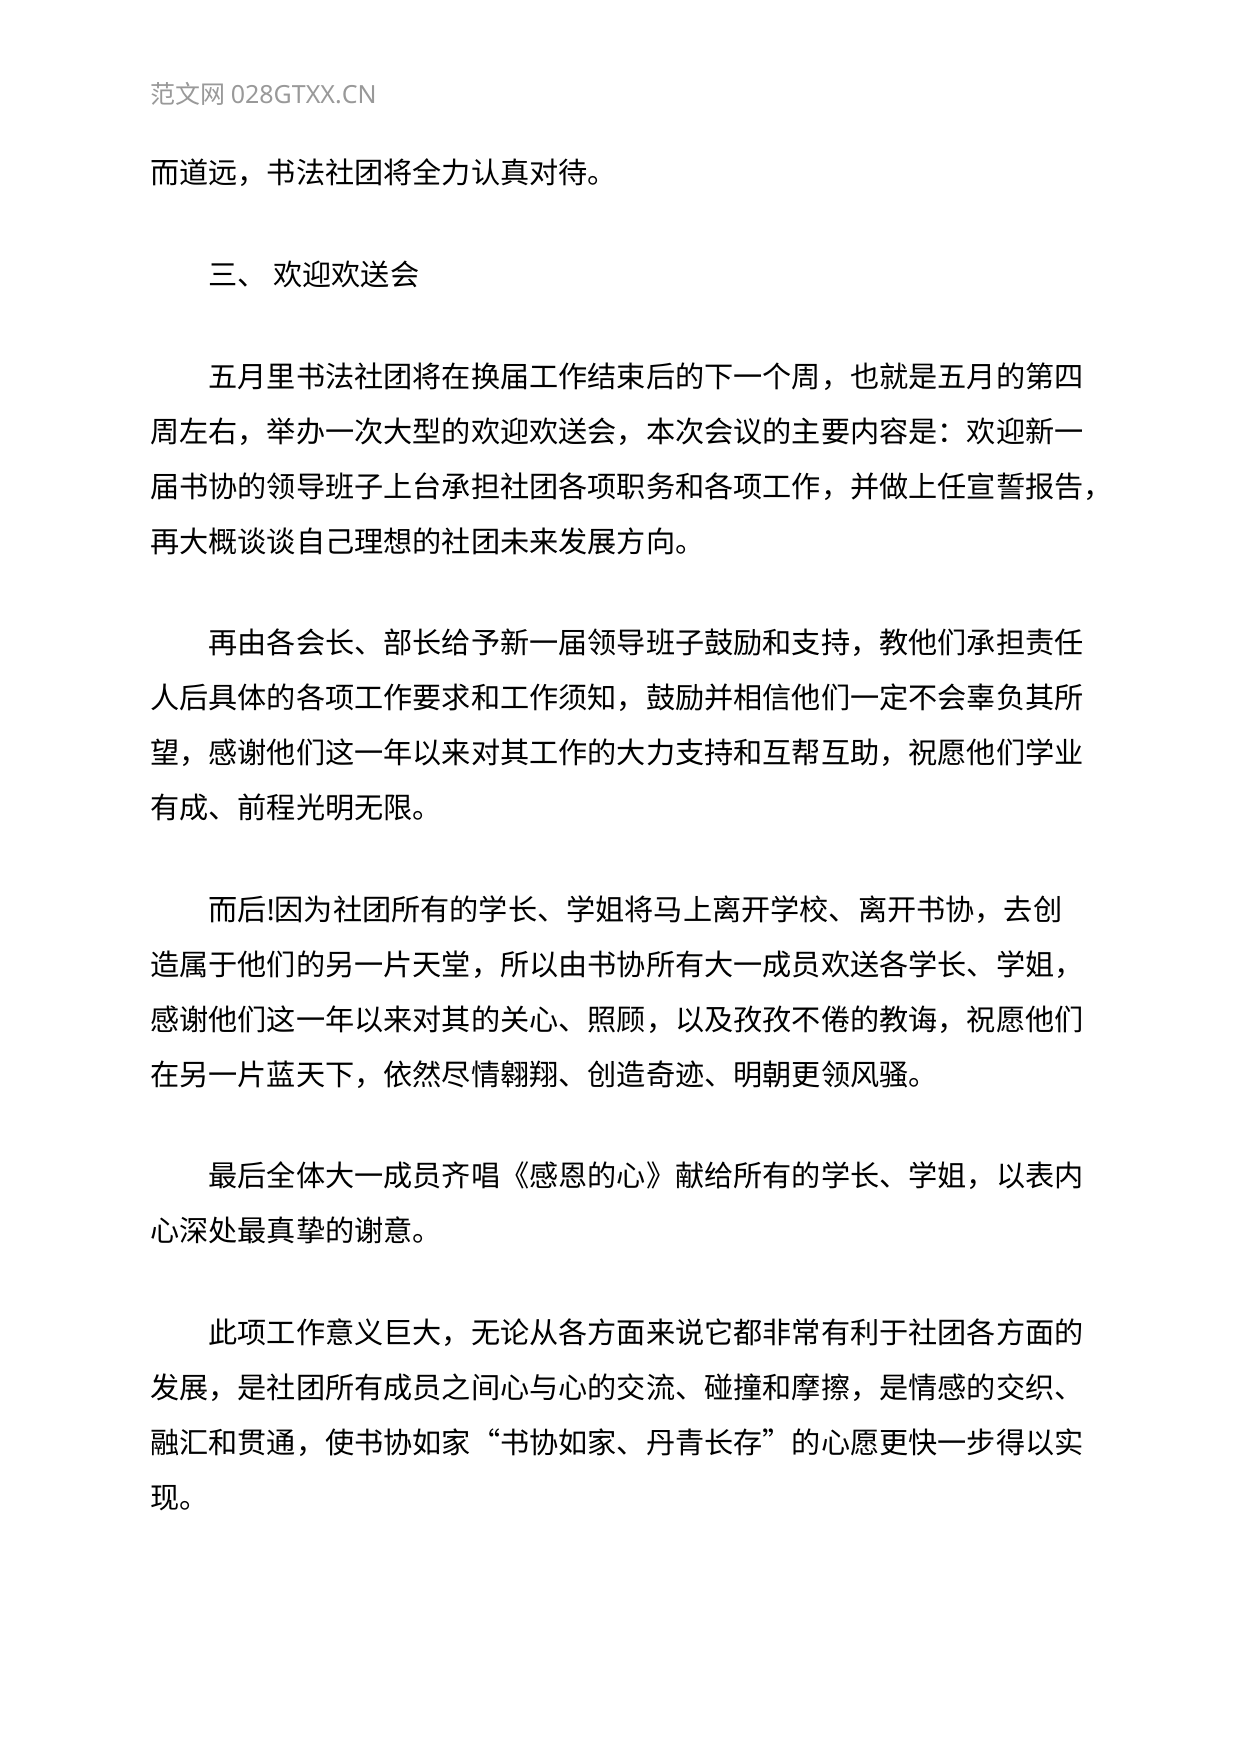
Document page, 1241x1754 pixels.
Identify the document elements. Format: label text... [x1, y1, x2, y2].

text 此项工作意义巨大，无论从各方面来说它都非常有利于社团各方面的发展，是社团所有成员之间心与心的交流、碰撞和摩擦，是情感的交织、融汇和贯通，使书协如家“书协如家、丹青长存”的心愿更快一步得以实现。 [150, 1310, 1090, 1517]
text 再由各会长、部长给予新一届领导班子鼓励和支持，教他们承担责任人后具体的各项工作要求和工作须知，鼓励并相信他们一定不会辜负其所望，感谢他们这一年以来对其工作的大力支持和互帮互助，祝愿他们学业有成、前程光明无限。 [150, 620, 1090, 827]
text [150, 150, 1090, 192]
text 三、 欢迎欢送会 [150, 252, 1090, 294]
text 最后全体大一成员齐唱《感恩的心》献给所有的学长、学姐，以表内心深处最真挚的谢意。 [150, 1153, 1090, 1250]
text 而后!因为社团所有的学长、学姐将马上离开学校、离开书协，去创造属于他们的另一片天堂，所以由书协所有大一成员欢送各学长、学姐，感谢他们这一年以来对其的关心、照顾，以及孜孜不倦的教诲，祝愿他们在另一片蓝天下，依然尽情翱翔、创造奇迹、明朝更领风骚。 [150, 886, 1090, 1093]
text 五月里书法社团将在换届工作结束后的下一个周，也就是五月的第四周左右，举办一次大型的欢迎欢送会，本次会议的主要内容是：欢迎新一届书协的领导班子上台承担社团各项职务和各项工作，并做上任宣誓报告，再大概谈谈自己理想的社团未来发展方向。 [150, 353, 1090, 561]
